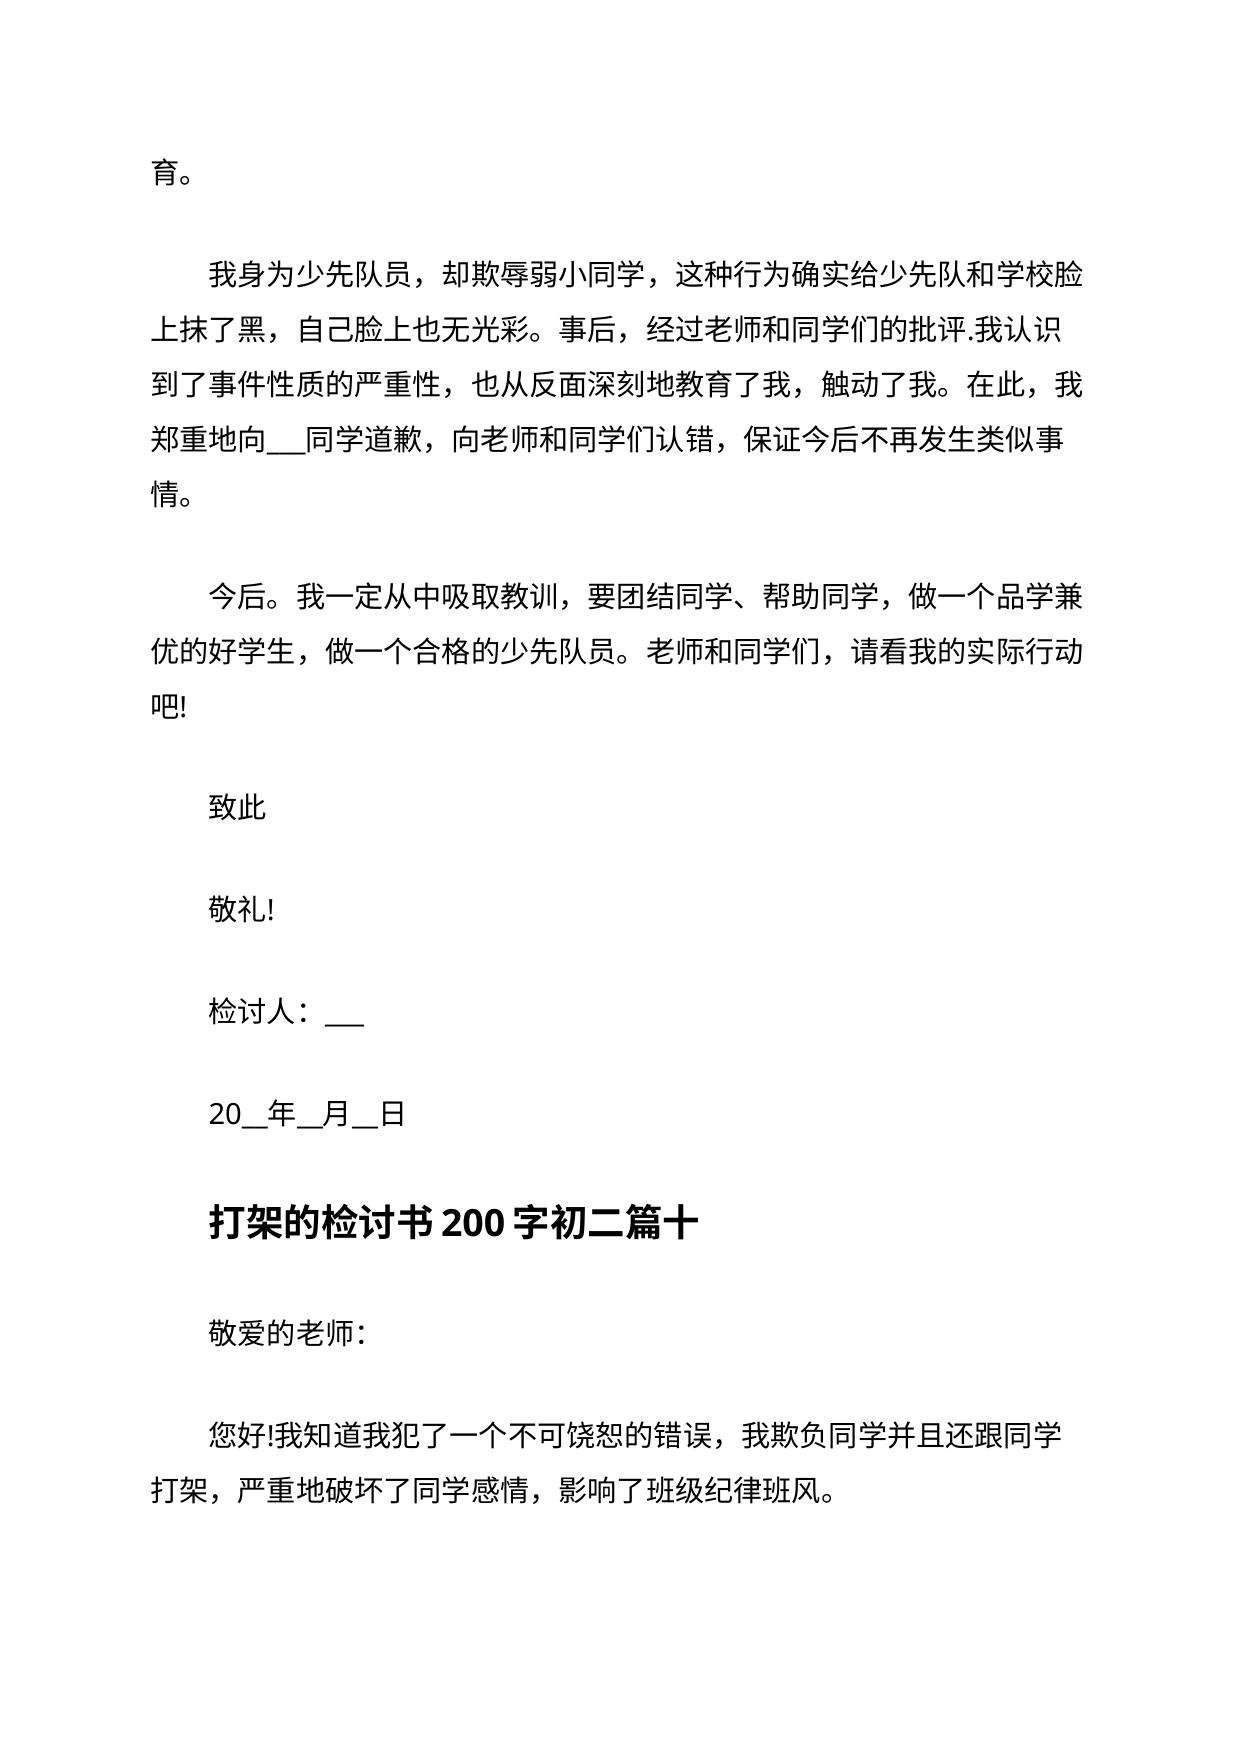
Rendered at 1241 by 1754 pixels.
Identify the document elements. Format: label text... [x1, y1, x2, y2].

text 今后。我一定从中吸取教训，要团结同学、帮助同学，做一个品学兼优的好学生，做一个合格的少先队员。老师和同学们，请看我的实际行动吧! [150, 573, 1090, 726]
text 致此 [150, 785, 1090, 827]
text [150, 150, 1090, 192]
text 您好!我知道我犯了一个不可饶恕的错误，我欺负同学并且还跟同学打架，严重地破坏了同学感情，影响了班级纪律班风。 [150, 1412, 1090, 1509]
text 敬爱的老师： [150, 1310, 1090, 1353]
text 打架的检讨书200字初二篇十 [150, 1193, 1090, 1247]
text 20__年__月__日 [150, 1091, 1090, 1133]
text 敬礼! [150, 887, 1090, 929]
text 我身为少先队员，却欺辱弱小同学，这种行为确实给少先队和学校脸上抹了黑，自己脸上也无光彩。事后，经过老师和同学们的批评.我认识到了事件性质的严重性，也从反面深刻地教育了我，触动了我。在此，我郑重地向___同学道歉，向老师和同学们认错，保证今后不再发生类似事情。 [150, 252, 1090, 514]
text 检讨人：___ [150, 989, 1090, 1031]
